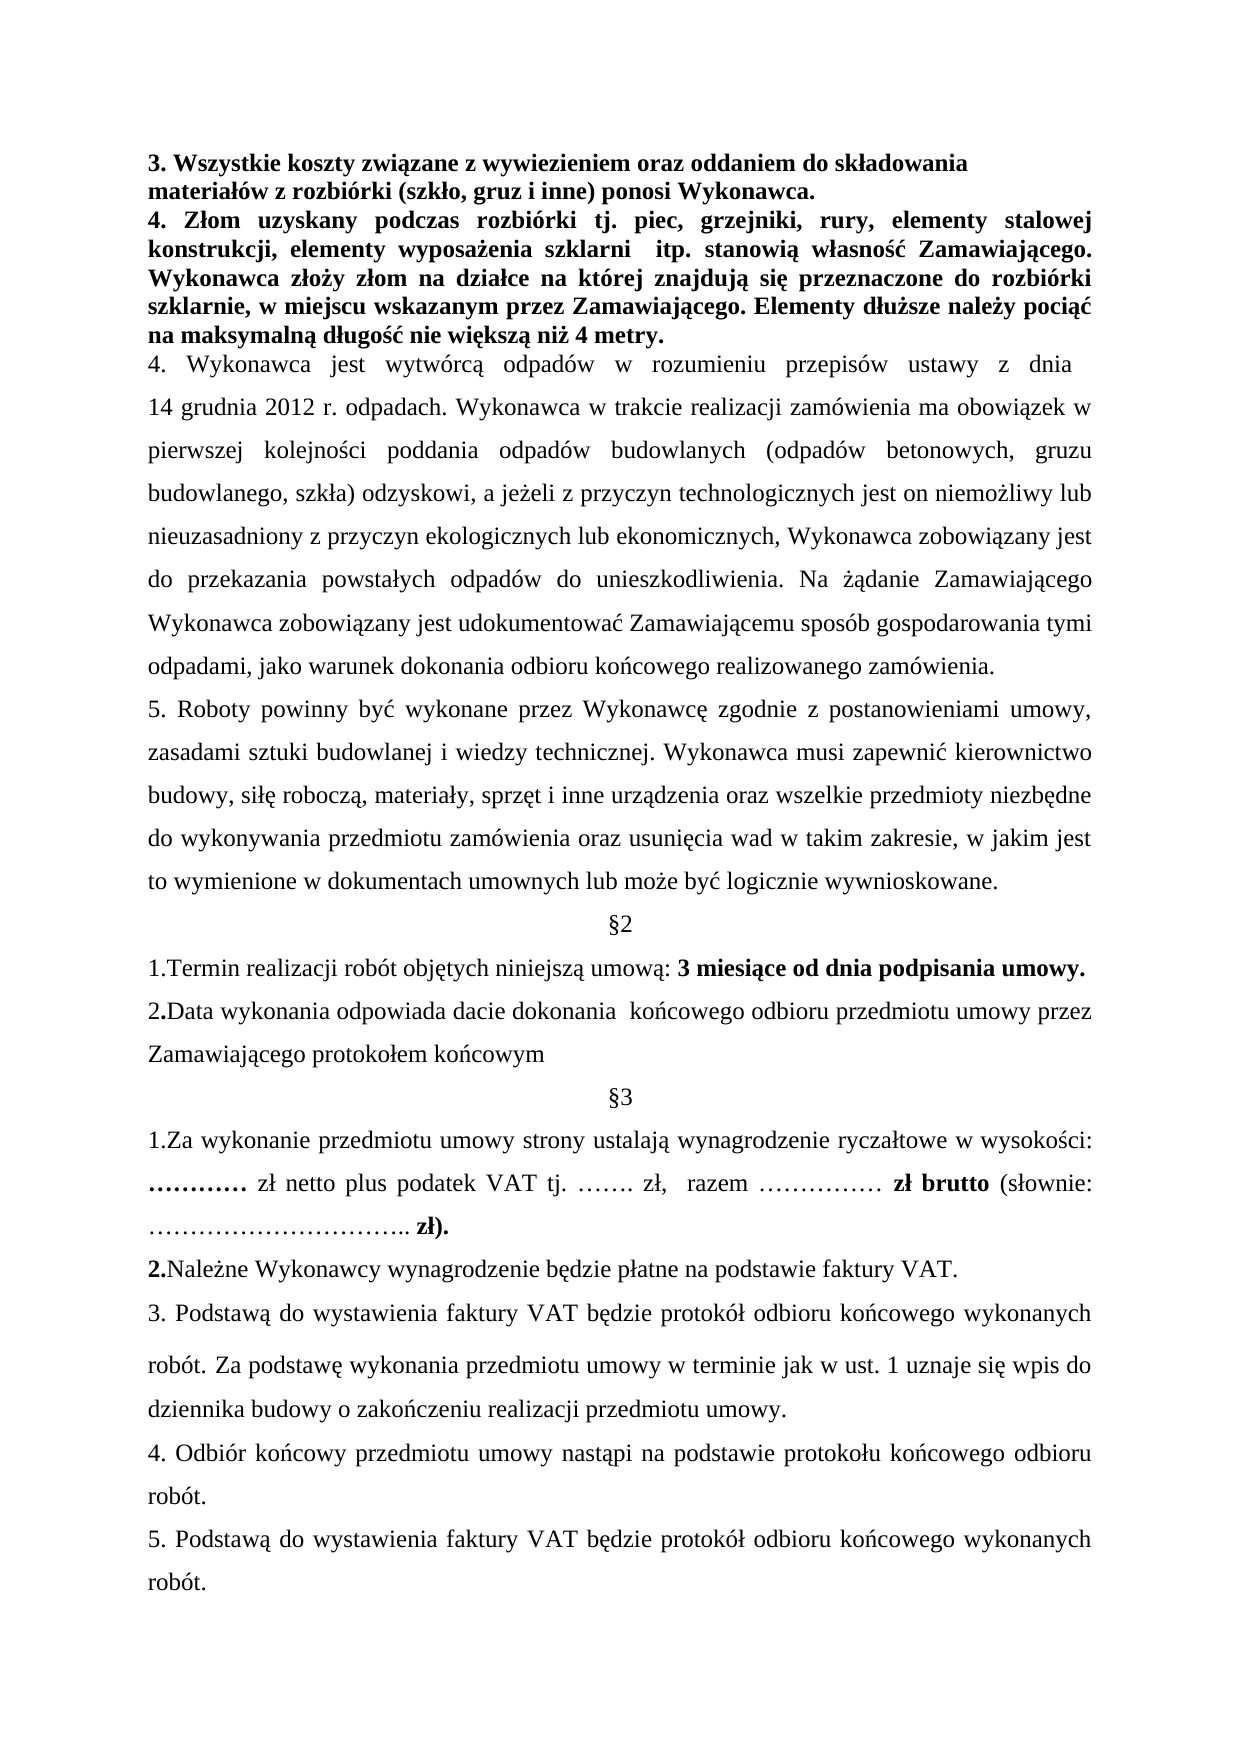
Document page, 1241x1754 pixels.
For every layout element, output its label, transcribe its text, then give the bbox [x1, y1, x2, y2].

text 1.Za wykonanie przedmiotu umowy strony ustalają wynagrodzenie ryczałtowe w wysokości: ………… zł netto plus podatek VAT tj. ……. zł, razem …………… zł brutto (słownie: ………………………….. zł). [148, 1125, 1093, 1240]
text §2 [148, 909, 1093, 938]
subtitle 3. Wszystkie koszty związane z wywiezieniem oraz oddaniem do składowania materiałów z rozbiórki (szkło, gruz i inne) ponosi Wykonawca. [148, 148, 1093, 205]
text 2.Data wykonania odpowiada dacie dokonania końcowego odbioru przedmiotu umowy przez Zamawiającego protokołem końcowym [148, 996, 1093, 1068]
subtitle 4. Wykonawca jest wytwórcą odpadów w rozumieniu przepisów ustawy z dnia 14 grudnia 2012 r. odpadach. Wykonawca w trakcie realizacji zamówienia ma obowiązek w pierwszej kolejności poddania odpadów budowlanych (odpadów betonowych, gruzu budowlanego, szkła) odzyskowi, a jeżeli z przyczyn technologicznych jest on niemożliwy lub nieuzasadniony z przyczyn ekologicznych lub ekonomicznych, Wykonawca zobowiązany jest do przekazania powstałych odpadów do unieszkodliwienia. Na żądanie Zamawiającego Wykonawca zobowiązany jest udokumentować Zamawiającemu sposób gospodarowania tymi odpadami, jako warunek dokonania odbioru końcowego realizowanego zamówienia. [148, 349, 1093, 679]
text 2.Należne Wykonawcy wynagrodzenie będzie płatne na podstawie faktury VAT. [148, 1254, 1093, 1283]
subtitle 5. Roboty powinny być wykonane przez Wykonawcę zgodnie z postanowieniami umowy, zasadami sztuki budowlanej i wiedzy technicznej. Wykonawca musi zapewnić kierownictwo budowy, siłę roboczą, materiały, sprzęt i inne urządzenia oraz wszelkie przedmioty niezbędne do wykonywania przedmiotu zamówienia oraz usunięcia wad w takim zakresie, w jakim jest to wymienione w dokumentach umownych lub może być logicznie wywnioskowane. [148, 694, 1093, 895]
text 5. Podstawą do wystawienia faktury VAT będzie protokół odbioru końcowego wykonanych robót. [148, 1524, 1093, 1596]
text 4. Odbiór końcowy przedmiotu umowy nastąpi na podstawie protokołu końcowego odbioru robót. [148, 1438, 1093, 1509]
text §3 [148, 1082, 1093, 1111]
text 3. Podstawą do wystawienia faktury VAT będzie protokół odbioru końcowego wykonanych robót. Za podstawę wykonania przedmiotu umowy w terminie jak w ust. 1 uznaje się wpis do dziennika budowy o zakończeniu realizacji przedmiotu umowy. [148, 1298, 1093, 1423]
text 4. Złom uzyskany podczas rozbiórki tj. piec, grzejniki, rury, elementy stalowej konstrukcji, elementy wyposażenia szklarni itp. stanowią własność Zamawiającego. Wykonawca złoży złom na działce na której znajdują się przeznaczone do rozbiórki szklarnie, w miejscu wskazanym przez Zamawiającego. Elementy dłuższe należy pociąć na maksymalną długość nie większą niż 4 metry. [148, 205, 1093, 349]
text 1.Termin realizacji robót objętych niniejszą umową: 3 miesiące od dnia podpisania umowy. [148, 953, 1093, 981]
